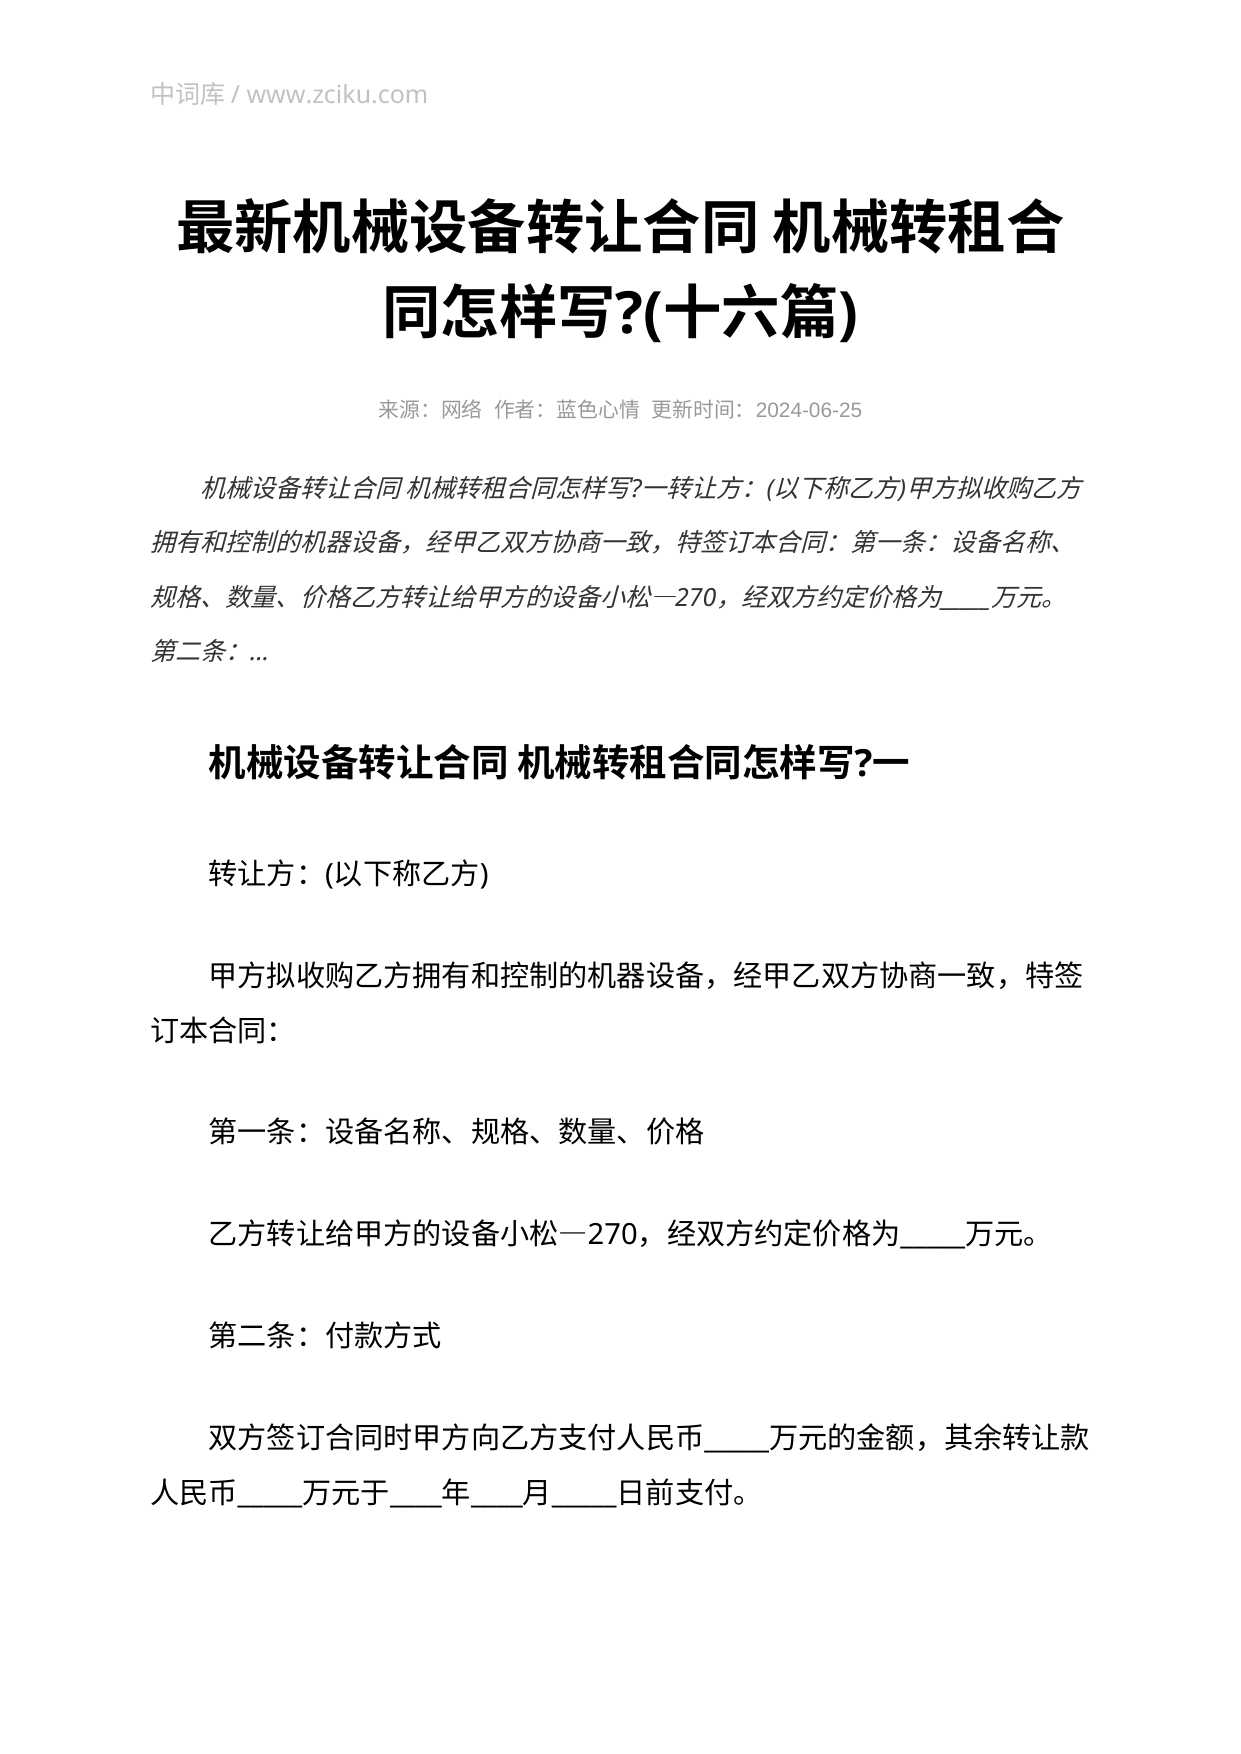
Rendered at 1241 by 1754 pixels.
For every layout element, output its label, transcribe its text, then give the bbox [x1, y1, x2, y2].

text 第一条：设备名称、规格、数量、价格 [150, 1109, 1090, 1151]
text 机械设备转让合同 机械转租合同怎样写?一转让方：(以下称乙方)甲方拟收购乙方拥有和控制的机器设备，经甲乙双方协商一致，特签订本合同：第一条：设备名称、规格、数量、价格乙方转让给甲方的设备小松—270，经双方约定价格为_____万元。第二条：... [150, 468, 1090, 668]
text 转让方：(以下称乙方) [150, 850, 1090, 893]
text 来源：网络 作者：蓝色心情 更新时间：2024-06-25 [150, 397, 1090, 421]
text 甲方拟收购乙方拥有和控制的机器设备，经甲乙双方协商一致，特签订本合同： [150, 952, 1090, 1049]
text 第二条：付款方式 [150, 1313, 1090, 1355]
subtitle 最新机械设备转让合同 机械转租合同怎样写?(十六篇) [150, 181, 1090, 351]
text 双方签订合同时甲方向乙方支付人民币_____万元的金额，其余转让款人民币_____万元于____年____月_____日前支付。 [150, 1414, 1090, 1512]
text 乙方转让给甲方的设备小松—270，经双方约定价格为_____万元。 [150, 1211, 1090, 1253]
text 机械设备转让合同 机械转租合同怎样写?一 [150, 733, 1090, 787]
